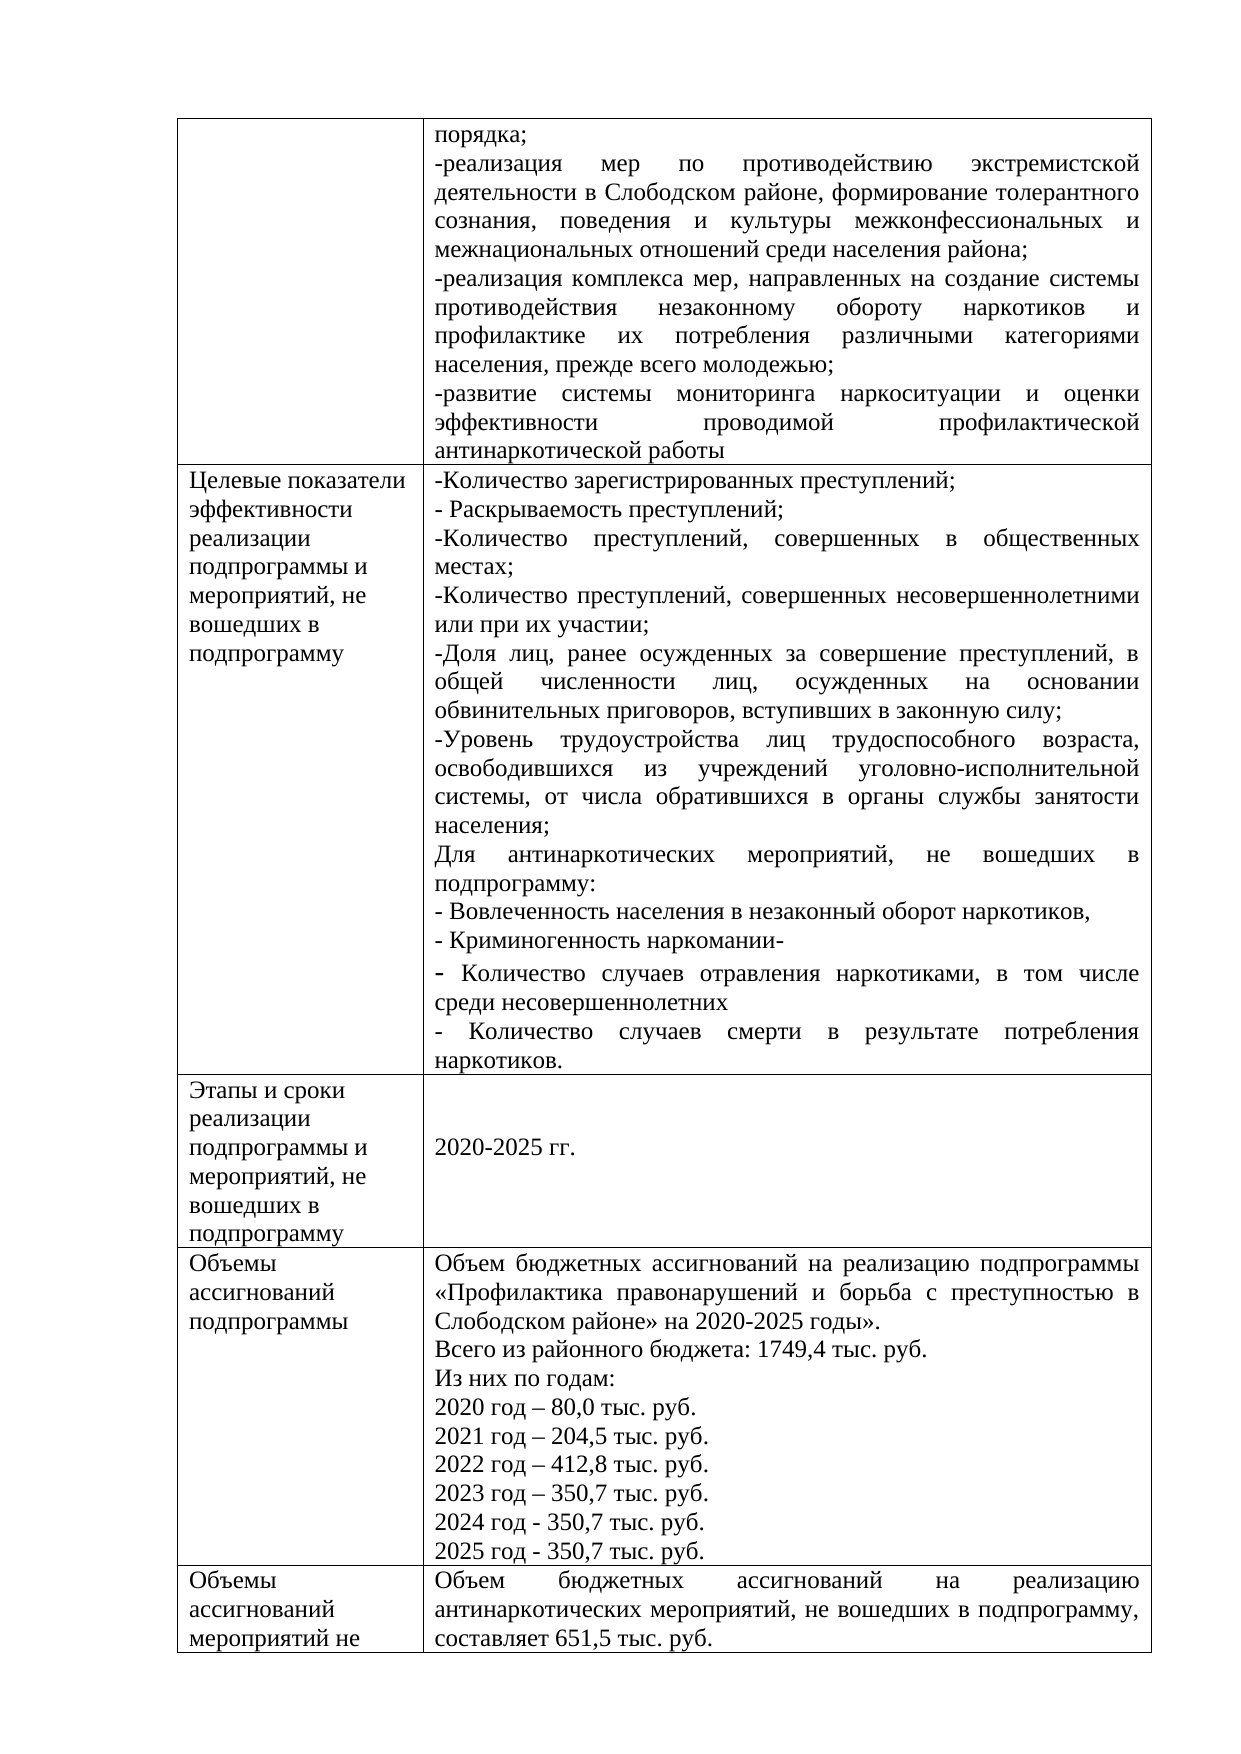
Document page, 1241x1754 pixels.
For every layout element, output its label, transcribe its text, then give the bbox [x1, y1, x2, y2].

table_cell Целевые показатели эффективности реализации подпрограммы и мероприятий, не вошедших в подпрограмму [178, 465, 423, 1074]
table_cell -Количество зарегистрированных преступлений; - Раскрываемость преступлений; -Количество преступлений, совершенных в общественных местах; -Количество преступлений, совершенных несовершеннолетними или при их участии; -Доля лиц, ранее осужденных за совершение преступлений, в общей численности лиц, осужденных на основании обвинительных приговоров, вступивших в законную силу; -Уровень трудоустройства лиц трудоспособного возраста, освободившихся из учреждений уголовно-исполнительной системы, от числа обратившихся в органы службы занятости населения; Для антинаркотических мероприятий, не вошедших в подпрограмму: - Вовлеченность населения в незаконный оборот наркотиков, - Криминогенность наркомании- - Количество случаев отравления наркотиками, в том числе среди несовершеннолетних - Количество случаев смерти в результате потребления наркотиков. [424, 465, 1151, 1074]
table_cell Объем бюджетных ассигнований на реализацию подпрограммы «Профилактика правонарушений и борьба с преступностью в Слободском районе» на 2020-2025 годы». Всего из районного бюджета: 1749,4 тыс. руб. Из них по годам: 2020 год – 80,0 тыс. руб. 2021 год – 204,5 тыс. руб. 2022 год – 412,8 тыс. руб. 2023 год – 350,7 тыс. руб. 2024 год - 350,7 тыс. руб. 2025 год - 350,7 тыс. руб. [424, 1248, 1151, 1564]
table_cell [178, 119, 423, 464]
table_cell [424, 1566, 1151, 1652]
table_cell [424, 119, 1151, 464]
table_cell Этапы и сроки реализации подпрограммы и мероприятий, не вошедших в подпрограмму [178, 1075, 423, 1247]
table_cell 2020-2025 гг. [424, 1075, 1151, 1247]
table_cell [178, 1566, 423, 1652]
table_cell Объемы ассигнований подпрограммы [178, 1248, 423, 1564]
